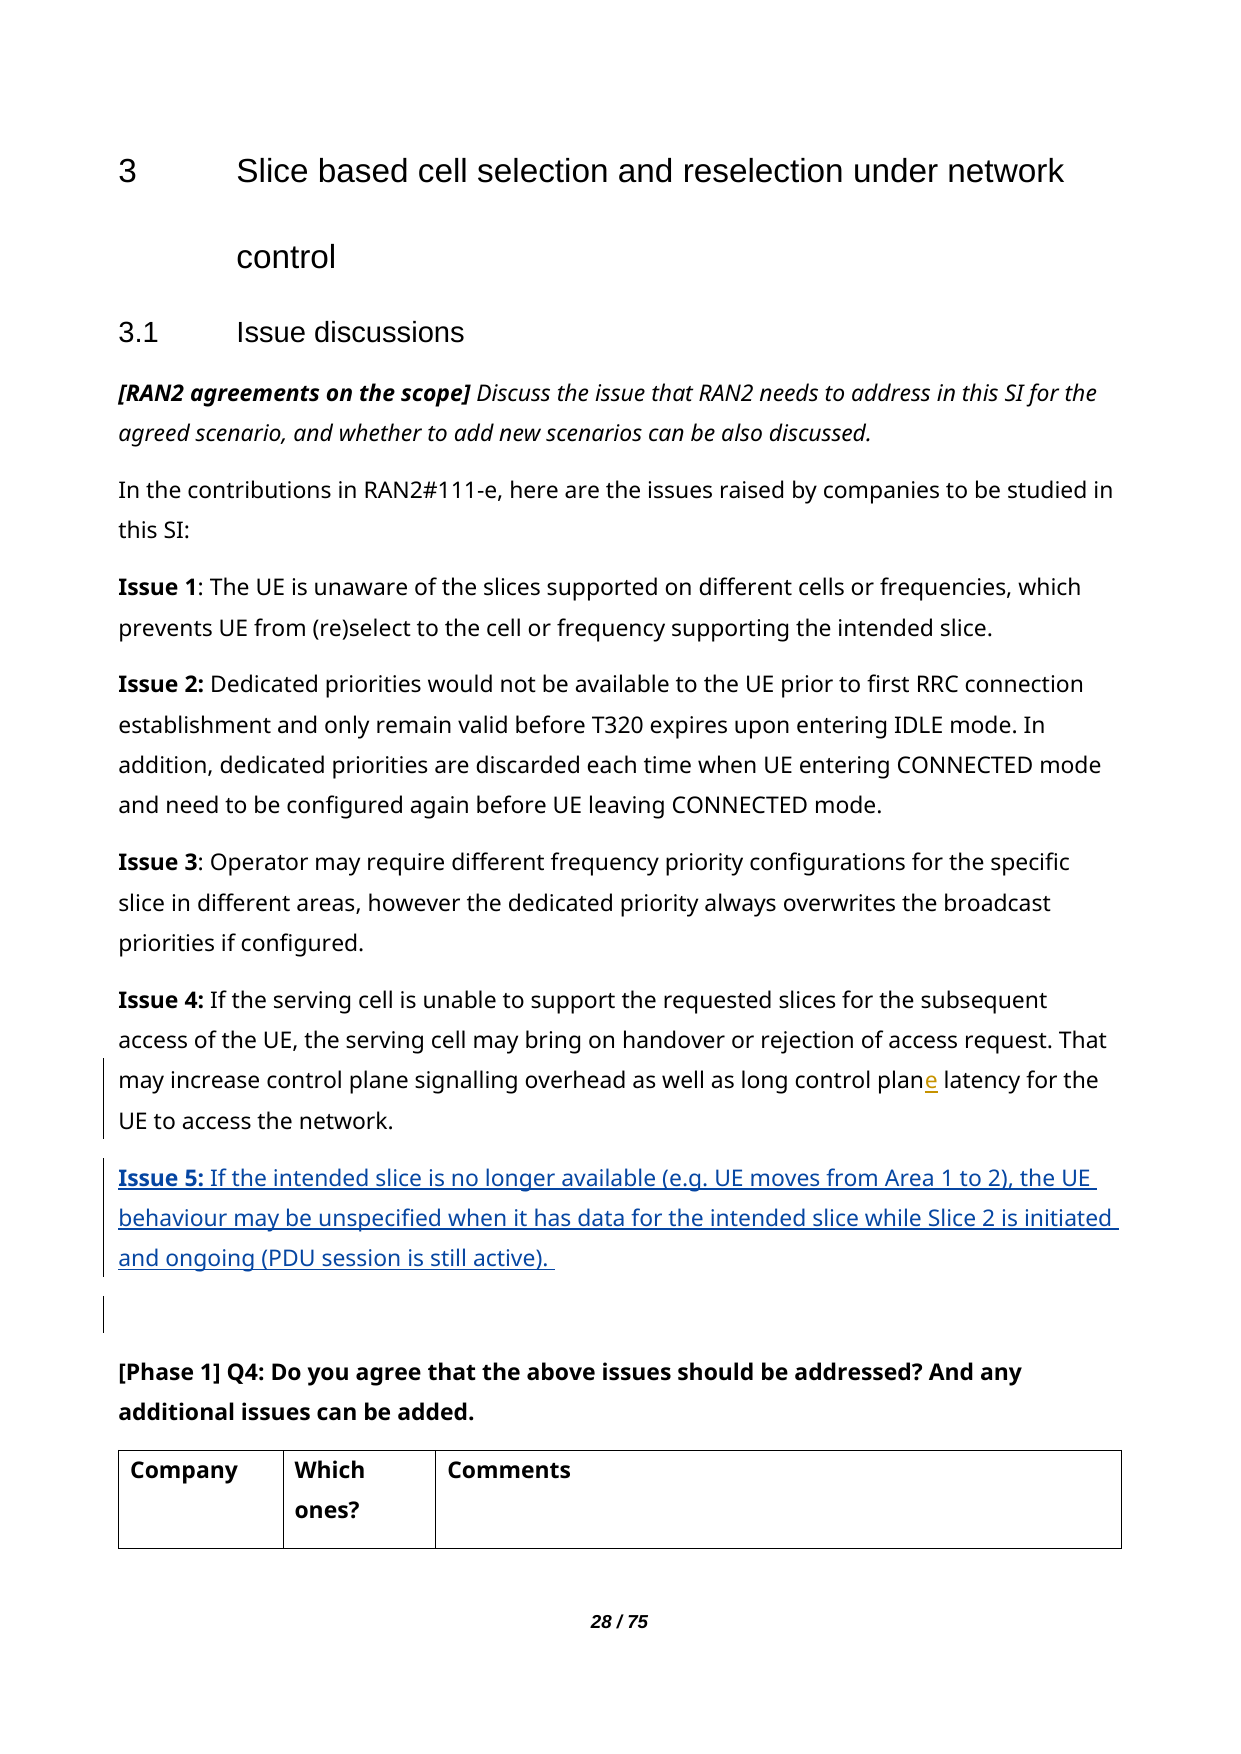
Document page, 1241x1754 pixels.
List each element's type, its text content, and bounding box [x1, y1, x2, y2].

text [Phase 1] Q4: Do you agree that the above issues should be addressed? And any additional issues can be added. [118, 1353, 1122, 1431]
subtitle 3.1 Issue discussions [118, 313, 1122, 350]
subtitle 3 Slice based cell selection and reselection under network control [118, 133, 1122, 294]
text In the contributions in RAN2#111-e, here are the issues raised by companies to be studied in this SI: [118, 471, 1122, 549]
table_header Comments [436, 1451, 1121, 1547]
table_header Company [119, 1451, 283, 1547]
text Issue 2: Dedicated priorities would not be available to the UE prior to first RRC connection establishment and only remain valid before T320 expires upon entering IDLE mode. In addition, dedicated priorities are discarded each time when UE entering CONNECTED mode and need to be configured again before UE leaving CONNECTED mode. [118, 665, 1122, 824]
text [RAN2 agreements on the scope] Discuss the issue that RAN2 needs to address in this SI for the agreed scenario, and whether to add new scenarios can be also discussed. [118, 374, 1122, 452]
table_header Which ones? [284, 1451, 435, 1547]
text Issue 4: If the serving cell is unable to support the requested slices for the subsequent access of the UE, the serving cell may bring on handover or rejection of access request. That may increase control plane signalling overhead as well as long control plan latency for the UE to access the network. [118, 981, 1122, 1139]
text Issue 3: Operator may require different frequency priority configurations for the specific slice in different areas, however the dedicated priority always overwrites the broadcast priorities if configured. [118, 843, 1122, 961]
text Issue 1: The UE is unaware of the slices supported on different cells or frequencies, which prevents UE from (re)select to the cell or frequency supporting the intended slice. [118, 568, 1122, 646]
